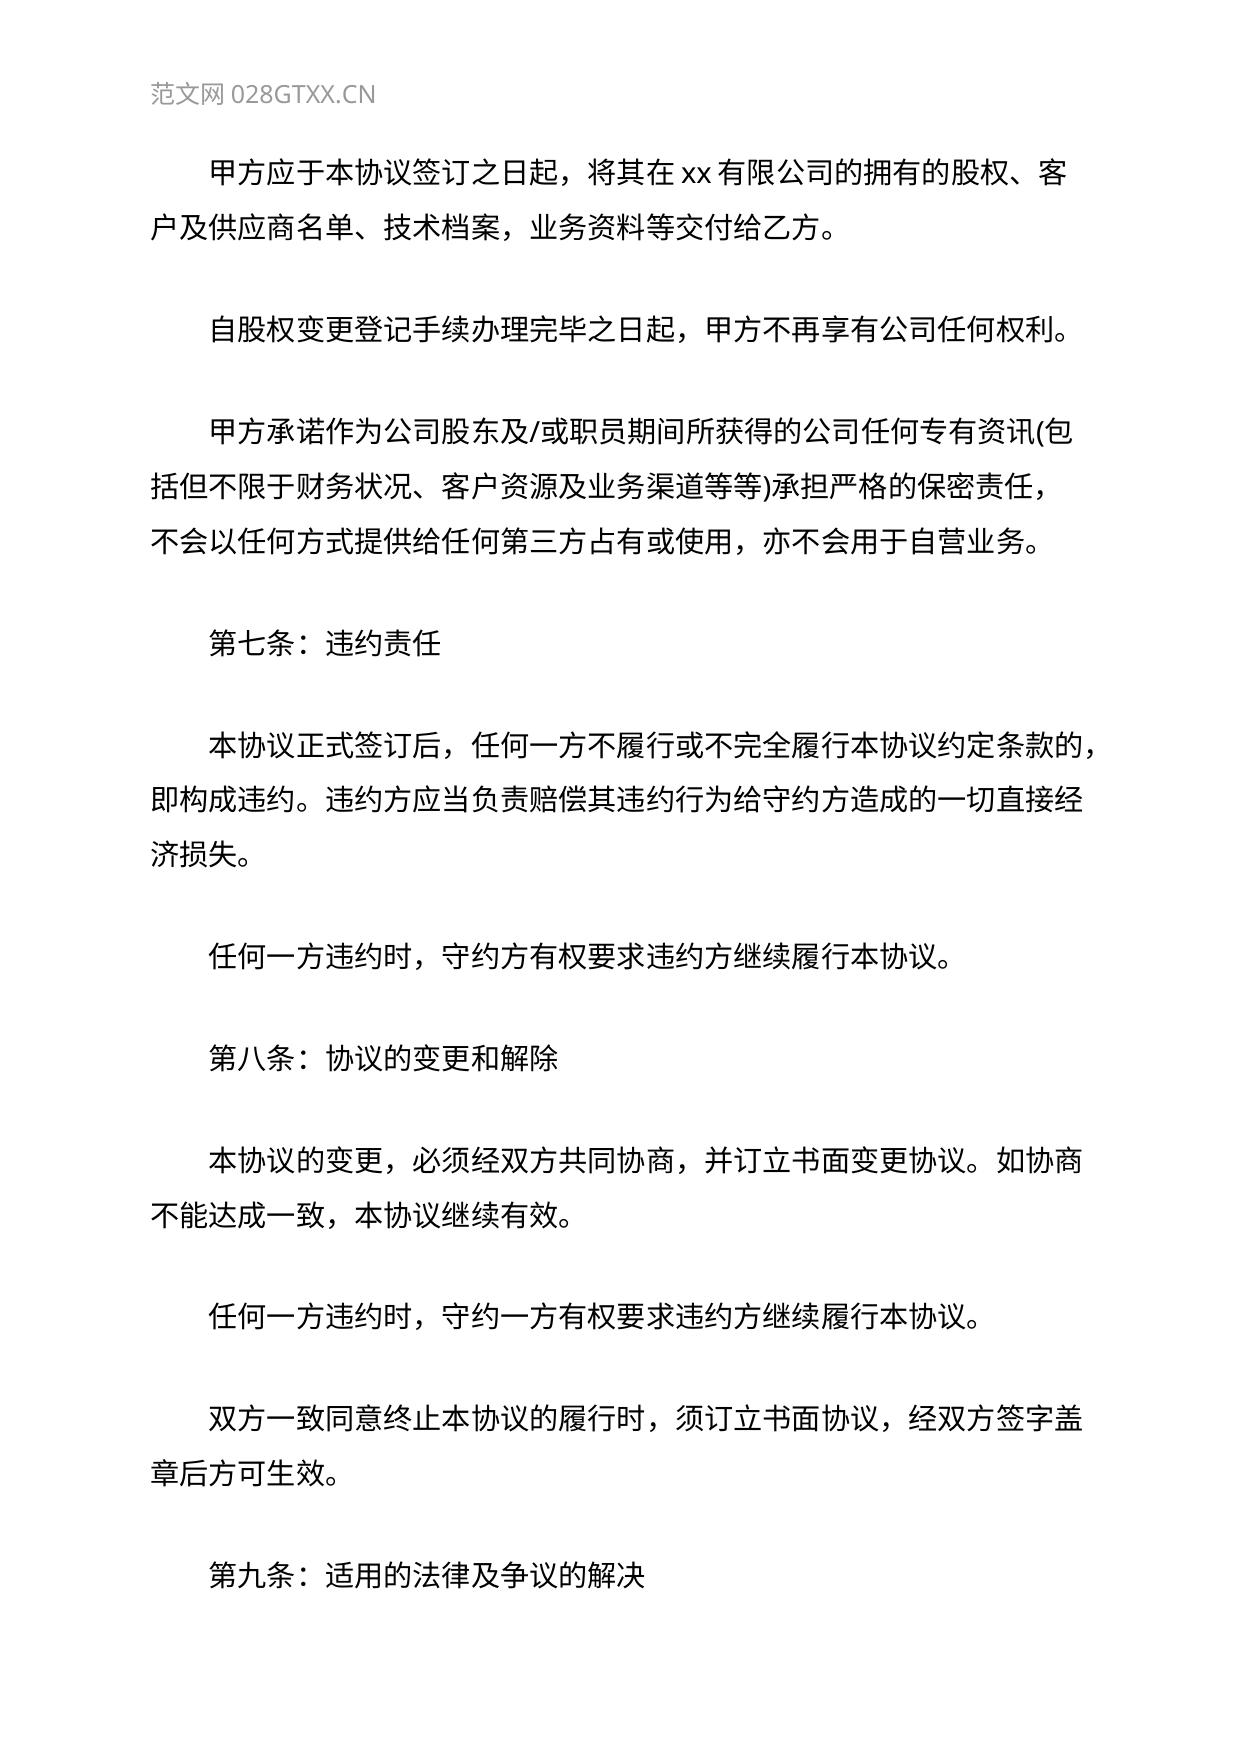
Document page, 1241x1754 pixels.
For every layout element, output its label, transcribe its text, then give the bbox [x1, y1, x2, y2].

text 本协议正式签订后，任何一方不履行或不完全履行本协议约定条款的，即构成违约。违约方应当负责赔偿其违约行为给守约方造成的一切直接经济损失。 [150, 722, 1090, 874]
text 本协议的变更，必须经双方共同协商，并订立书面变更协议。如协商不能达成一致，本协议继续有效。 [150, 1137, 1090, 1234]
text 甲方应于本协议签订之日起，将其在xx有限公司的拥有的股权、客户及供应商名单、技术档案，业务资料等交付给乙方。 [150, 150, 1090, 247]
text 任何一方违约时，守约方有权要求违约方继续履行本协议。 [150, 934, 1090, 976]
text 双方一致同意终止本协议的履行时，须订立书面协议，经双方签字盖章后方可生效。 [150, 1396, 1090, 1493]
text 第九条：适用的法律及争议的解决 [150, 1552, 1090, 1594]
text 自股权变更登记手续办理完毕之日起，甲方不再享有公司任何权利。 [150, 307, 1090, 349]
text 甲方承诺作为公司股东及/或职员期间所获得的公司任何专有资讯(包括但不限于财务状况、客户资源及业务渠道等等)承担严格的保密责任，不会以任何方式提供给任何第三方占有或使用，亦不会用于自营业务。 [150, 408, 1090, 561]
text 任何一方违约时，守约一方有权要求违约方继续履行本协议。 [150, 1294, 1090, 1336]
text 第七条：违约责任 [150, 620, 1090, 663]
text 第八条：协议的变更和解除 [150, 1035, 1090, 1078]
